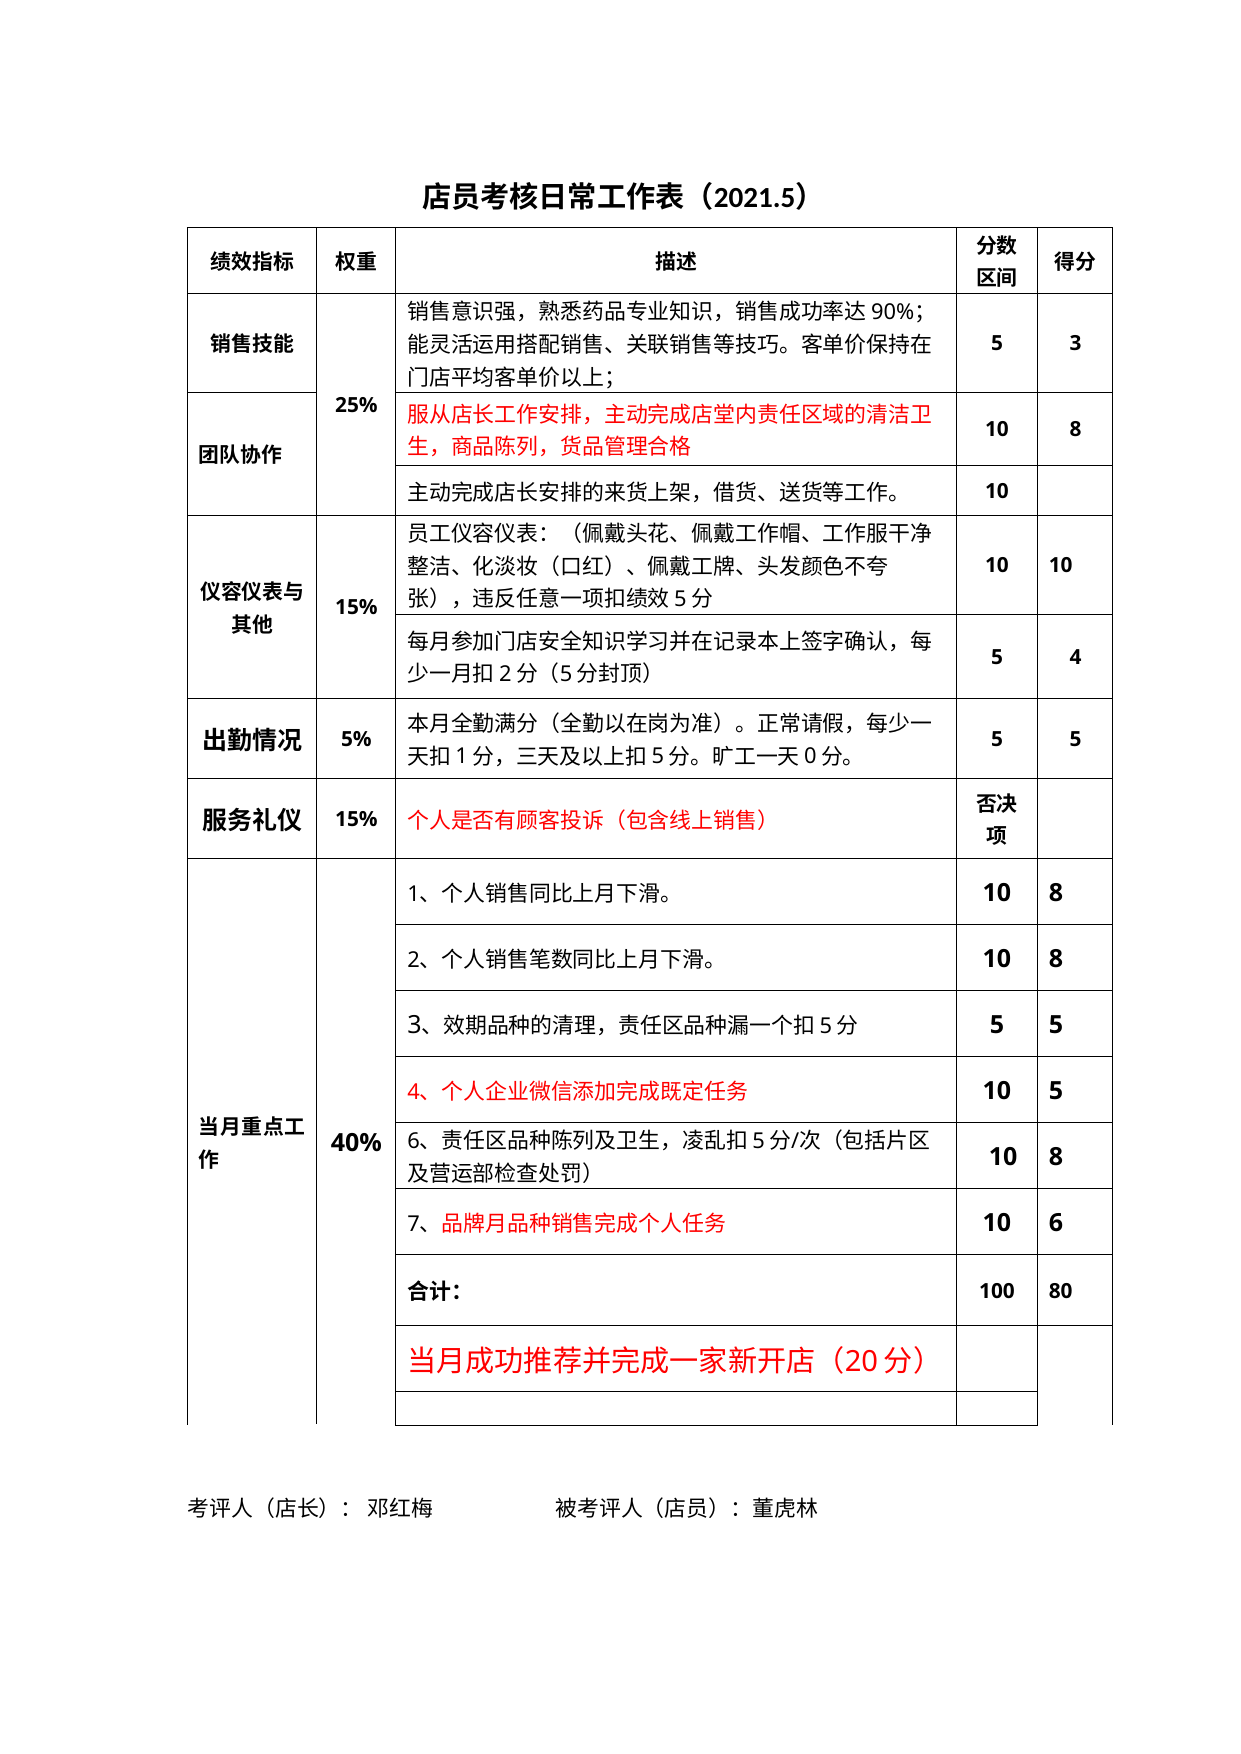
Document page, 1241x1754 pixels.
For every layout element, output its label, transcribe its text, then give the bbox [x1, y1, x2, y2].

table_cell 5 [1038, 1057, 1112, 1122]
table_cell 服从店长工作安排，主动完成店堂内责任区域的清洁卫生，商品陈列，货品管理合格 [396, 393, 956, 465]
table_cell 25% [317, 294, 395, 515]
table_cell 40% [317, 859, 395, 1425]
table_cell [1038, 1326, 1112, 1425]
table_cell 8 [1038, 393, 1112, 465]
table_cell 销售技能 [188, 294, 316, 392]
table_cell 5 [957, 991, 1037, 1056]
table_cell 5 [1038, 991, 1112, 1056]
text 考评人（店长）： 邓红梅 被考评人（店员）：董虎林 [187, 1491, 1053, 1523]
table_cell 出勤情况 [188, 699, 316, 778]
table_cell 15% [317, 779, 395, 858]
table_cell 4、个人企业微信添加完成既定任务 [396, 1057, 956, 1122]
table_cell 8 [1038, 859, 1112, 924]
table_cell [396, 1392, 956, 1425]
table_header 权重 [317, 228, 395, 293]
table_cell 6、责任区品种陈列及卫生，凌乱扣5分/次（包括片区及营运部检查处罚） [396, 1123, 956, 1188]
table_cell 服务礼仪 [188, 779, 316, 858]
table_cell 仪容仪表与其他 [188, 516, 316, 698]
table_header 得分 [1038, 228, 1112, 293]
text 店员考核日常工作表（2021.5） [187, 162, 1053, 227]
table_cell 10 [1038, 516, 1112, 613]
table_cell 否决项 [957, 779, 1037, 858]
table_cell 10 [957, 1123, 1037, 1188]
table_cell 主动完成店长安排的来货上架，借货、送货等工作。 [396, 466, 956, 515]
table_cell 合计： [396, 1255, 956, 1325]
table_cell 10 [957, 516, 1037, 613]
table_cell 10 [957, 1189, 1037, 1254]
table_header 分数 区间 [957, 228, 1037, 293]
table_cell 15% [317, 516, 395, 698]
table_cell 10 [957, 466, 1037, 515]
table_header 绩效指标 [188, 228, 316, 293]
table_cell 4 [1038, 615, 1112, 698]
table_cell 5 [957, 615, 1037, 698]
table_cell [1038, 466, 1112, 515]
table_cell 8 [1038, 925, 1112, 990]
table_cell 当月重点工作 [188, 859, 317, 1425]
table_cell 5% [317, 699, 395, 778]
table_cell 每月参加门店安全知识学习并在记录本上签字确认，每少一月扣2分（5分封顶） [396, 615, 956, 698]
table_cell [1038, 779, 1112, 858]
table_header 描述 [396, 228, 956, 293]
table_cell 10 [957, 859, 1037, 924]
table_cell 团队协作 [188, 393, 316, 515]
table_cell 8 [1038, 1123, 1112, 1188]
table_cell 5 [957, 699, 1037, 778]
table_cell 当月成功推荐并完成一家新开店（20分） [396, 1326, 956, 1391]
table_cell 10 [957, 393, 1037, 465]
table_cell 5 [957, 294, 1037, 392]
table_cell [957, 1326, 1037, 1391]
table_cell 1、个人销售同比上月下滑。 [396, 859, 956, 924]
table_cell 3 [1038, 294, 1112, 392]
table_cell 本月全勤满分（全勤以在岗为准）。正常请假，每少一天扣1分，三天及以上扣5分。旷工一天0分。 [396, 699, 956, 778]
table_cell 个人是否有顾客投诉（包含线上销售） [396, 779, 956, 858]
table_cell 5 [1038, 699, 1112, 778]
table_cell 3、效期品种的清理，责任区品种漏一个扣5分 [396, 991, 956, 1056]
table_cell [957, 1392, 1037, 1425]
table_cell 2、个人销售笔数同比上月下滑。 [396, 925, 956, 990]
table_cell 7、品牌月品种销售完成个人任务 [396, 1189, 956, 1254]
table_cell 10 [957, 925, 1037, 990]
table_cell 销售意识强，熟悉药品专业知识，销售成功率达90%；能灵活运用搭配销售、关联销售等技巧。客单价保持在门店平均客单价以上； [396, 294, 956, 392]
table_cell 员工仪容仪表：（佩戴头花、佩戴工作帽、工作服干净整洁、化淡妆（口红）、佩戴工牌、头发颜色不夸张），违反任意一项扣绩效5分 [396, 516, 956, 613]
table_cell 6 [1038, 1189, 1112, 1254]
table_cell 10 [957, 1057, 1037, 1122]
table_cell 80 [1038, 1255, 1112, 1325]
table_cell 100 [957, 1255, 1037, 1325]
